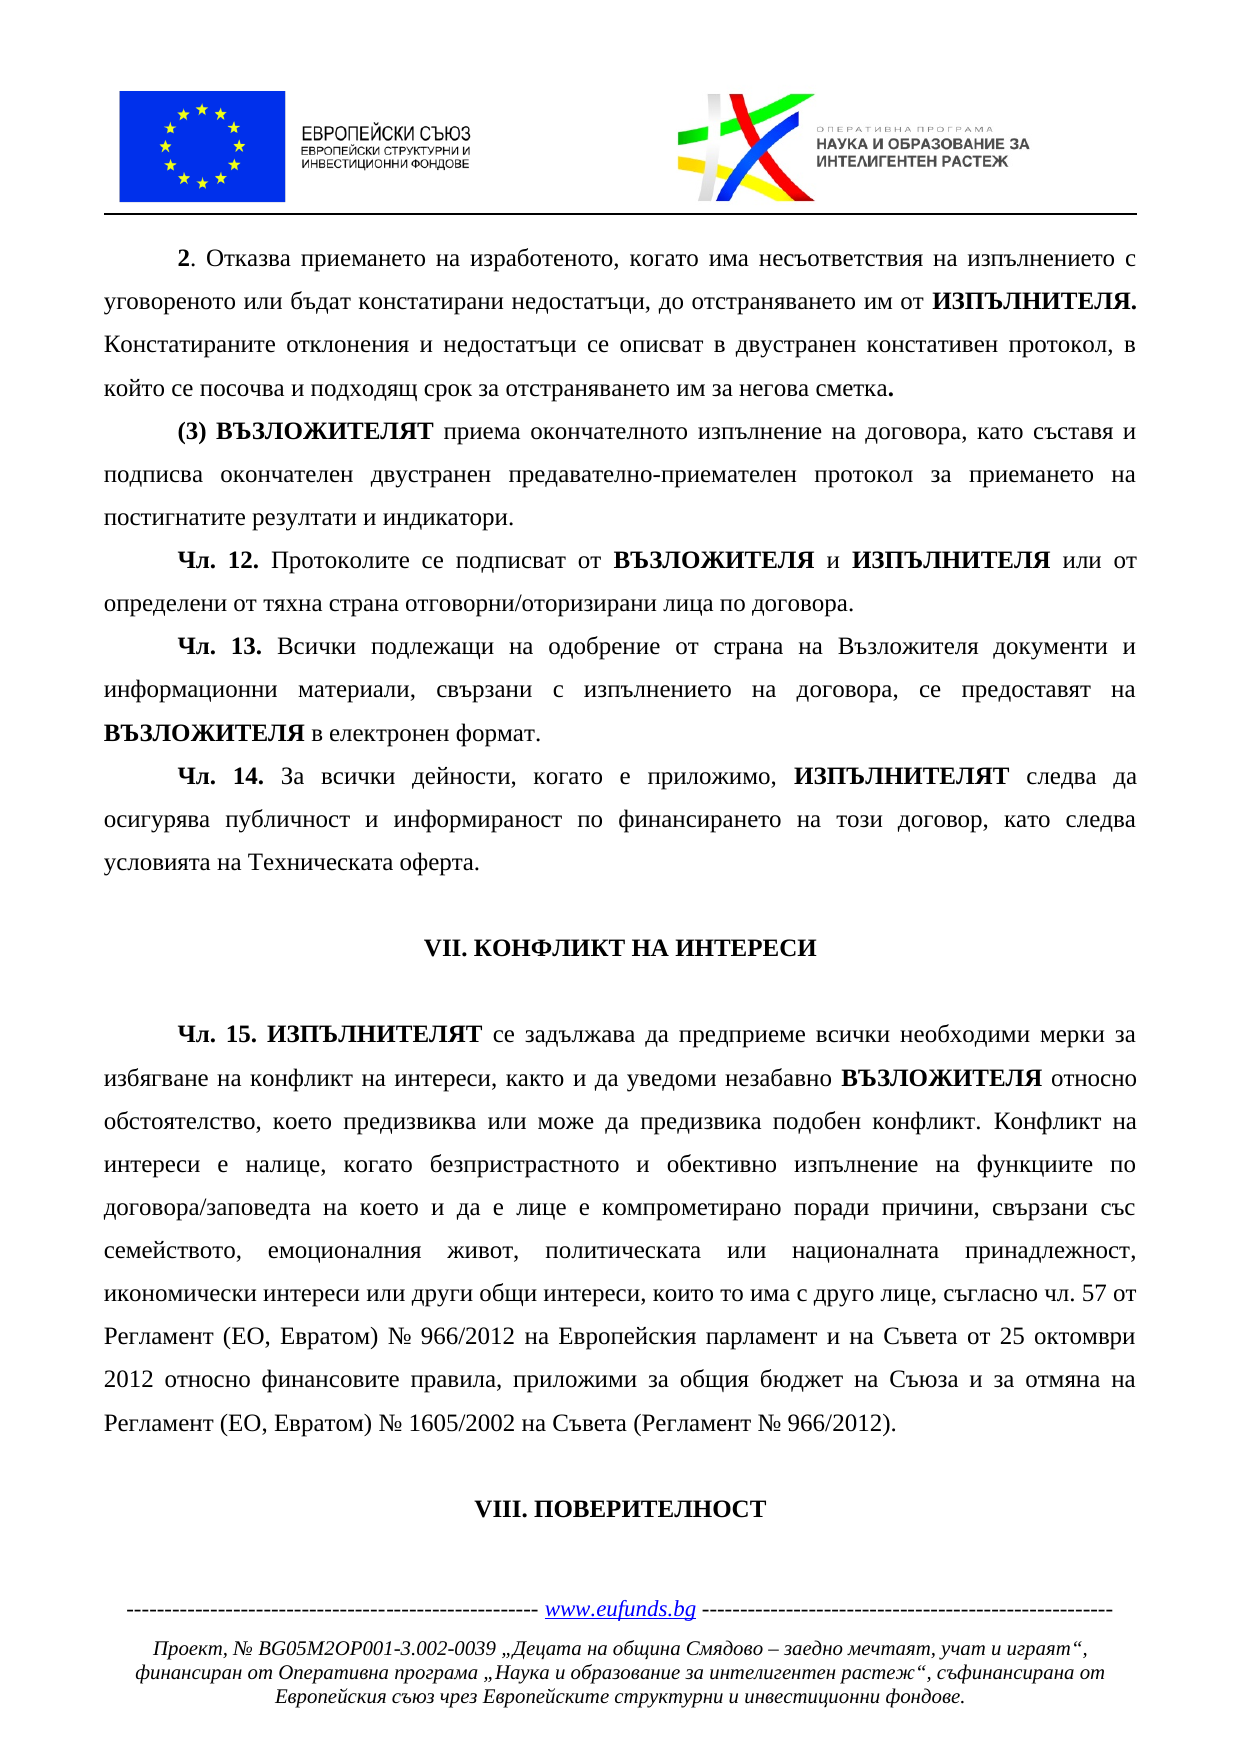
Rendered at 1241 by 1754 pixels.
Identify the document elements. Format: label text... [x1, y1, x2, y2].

picture [663, 74, 1049, 211]
text VІІІ. ПОВЕРИТЕЛНОСТ [103, 1494, 1137, 1523]
text Чл. 13. Всички подлежащи на одобрение от страна на Възложителя документи и информационни материали, свързани с изпълнението на договора, се предоставят на ВЪЗЛОЖИТЕЛЯ в електронен формат. [103, 631, 1137, 746]
text Чл. 14. За всички дейности, когато е приложимо, ИЗПЪЛНИТЕЛЯТ следва да осигурява публичност и информираност по финансирането на този договор, като следва условията на Техническата оферта. [103, 761, 1137, 876]
text VІІ. КОНФЛИКТ НА ИНТЕРЕСИ [103, 933, 1137, 962]
text Чл. 12. Протоколите се подписват от ВЪЗЛОЖИТЕЛЯ и ИЗПЪЛНИТЕЛЯ или от определени от тяхна страна отговорни/оторизирани лица по договора. [103, 545, 1137, 617]
text 2. Отказва приемането на изработеното, когато има несъответствия на изпълнението с уговореното или бъдат констатирани недостатъци, до отстраняването им от ИЗПЪЛНИТЕЛЯ. Констатираните отклонения и недостатъци се описват в двустранен констативен протокол, в който се посочва и подходящ срок за отстраняването им за негова сметка. [103, 243, 1137, 401]
text (3) ВЪЗЛОЖИТЕЛЯТ приема окончателното изпълнение на договора, като съставя и подписва окончателен двустранен предавателно-приемателен протокол за приемането на постигнатите резултати и индикатори. [103, 416, 1137, 531]
picture [103, 73, 510, 211]
text Чл. 15. ИЗПЪЛНИТЕЛЯТ се задължава да предприеме всички необходими мерки за избягване на конфликт на интереси, както и да уведоми незабавно ВЪЗЛОЖИТЕЛЯ относно обстоятелство, което предизвиква или може да предизвика подобен конфликт. Конфликт на интереси е налице, когато безпристрастното и обективно изпълнение на функциите по договора/заповедта на което и да е лице е компрометирано поради причини, свързани със семейството, емоционалния живот, политическата или националната принадлежност, икономически интереси или други общи интереси, които то има с друго лице, съгласно чл. 57 от Регламент (ЕО, Евратом) № 966/2012 на Европейския парламент и на Съвета от 25 октомври 2012 относно финансовите правила, приложими за общия бюджет на Съюза и за отмяна на Регламент (ЕО, Евратом) № 1605/2002 на Съвета (Регламент № 966/2012). [103, 1019, 1137, 1436]
